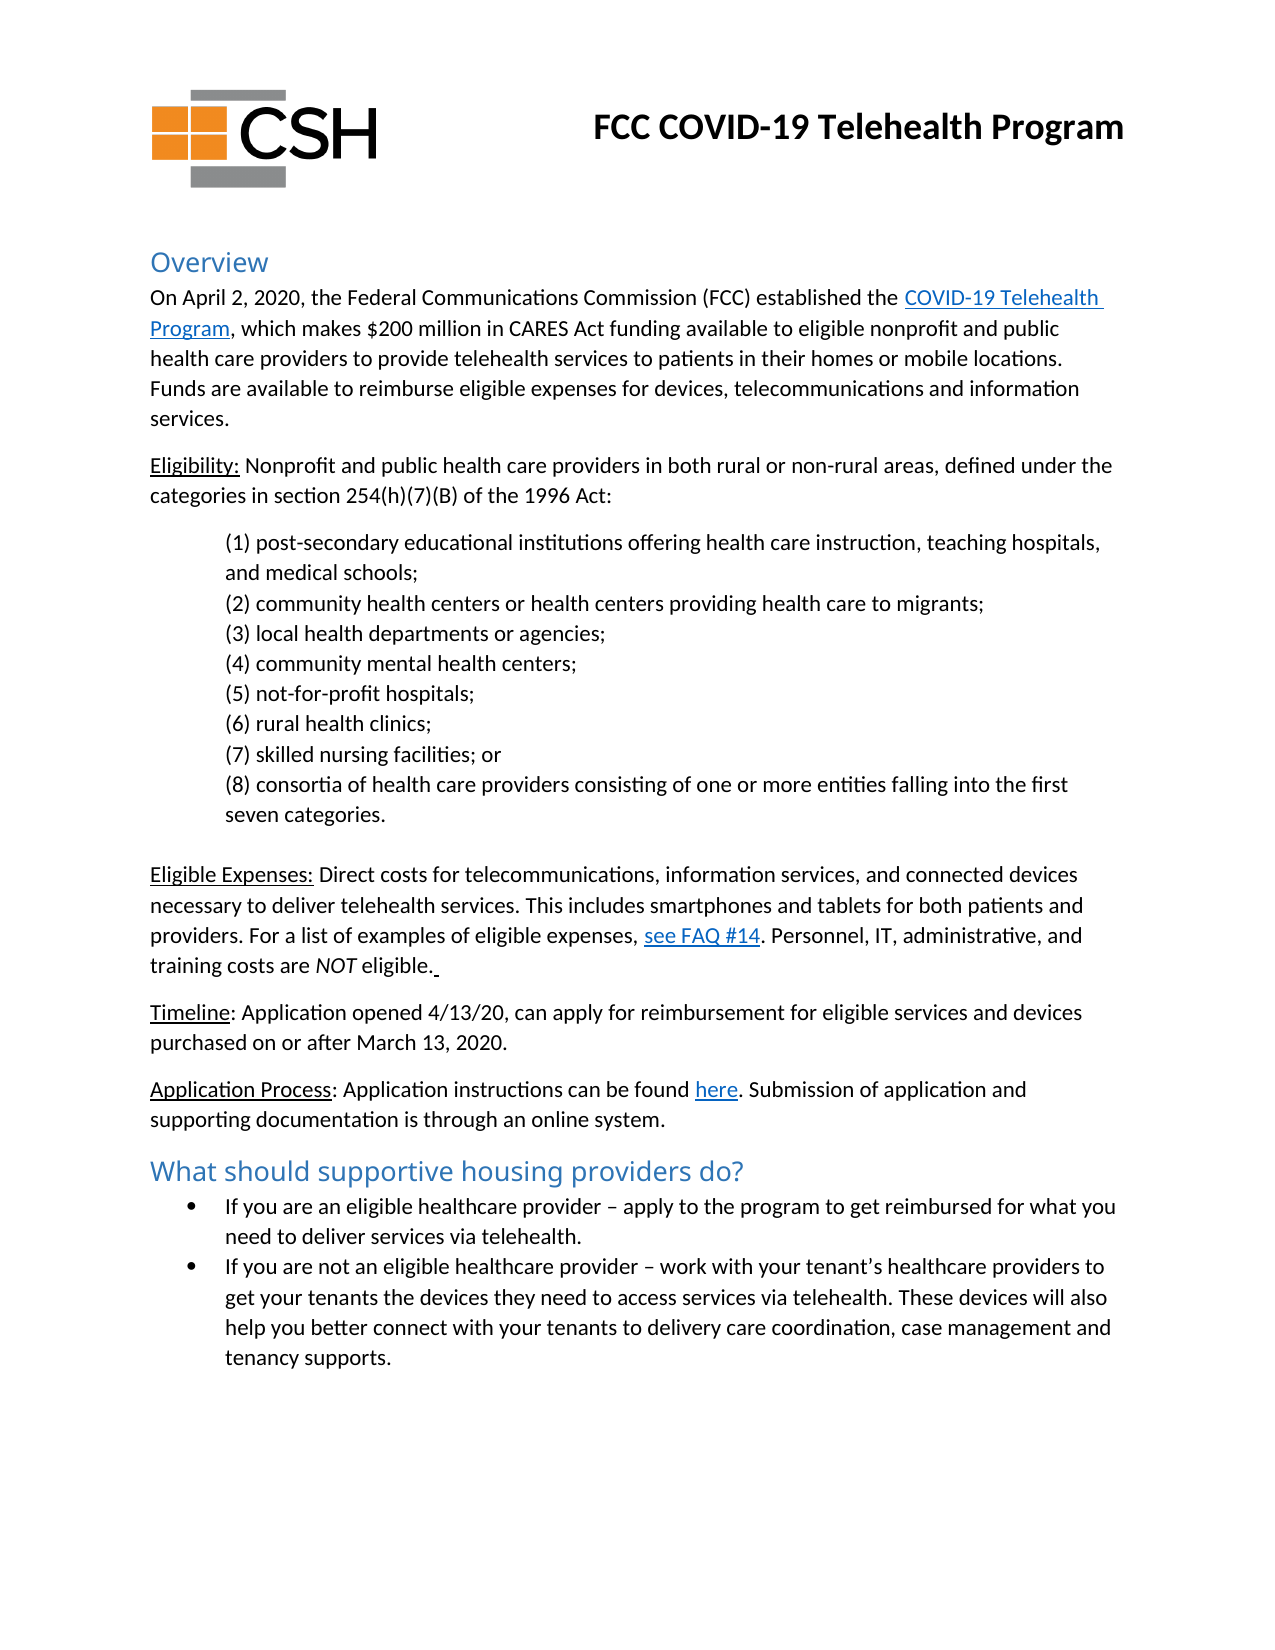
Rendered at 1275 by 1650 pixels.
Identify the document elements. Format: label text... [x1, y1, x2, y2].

text Eligible Expenses: Direct costs for telecommunications, information services, and connected devices necessary to deliver telehealth services. This includes smartphones and tablets for both patients and providers. For a list of examples of eligible expenses, see FAQ #14. Personnel, IT, administrative, and training costs are NOT eligible. [150, 861, 1125, 979]
text (7) skilled nursing facilities; or [225, 740, 1125, 768]
picture [142, 82, 380, 192]
text (5) not-for-profit hospitals; [225, 679, 1125, 707]
list If you are not an eligible healthcare provider – work with your tenant’s healthcare providers to get your tenants the devices they need to access services via telehealth. These devices will also help you better connect with your tenants to delivery care coordination, case management and tenancy supports. [187, 1252, 1125, 1371]
text (8) consortia of health care providers consisting of one or more entities falling into the first seven categories. [225, 770, 1125, 828]
text (4) community mental health centers; [225, 649, 1125, 677]
subtitle What should supportive housing providers do? [150, 1152, 1125, 1189]
text (1) post-secondary educational institutions offering health care instruction, teaching hospitals, and medical schools; [225, 528, 1125, 587]
list If you are an eligible healthcare provider – apply to the program to get reimbursed for what you need to deliver services via telehealth. [187, 1192, 1125, 1250]
text (3) local health departments or agencies; [225, 619, 1125, 647]
text On April 2, 2020, the Federal Communications Commission (FCC) established the COVID-19 Telehealth Program, which makes $200 million in CARES Act funding available to eligible nonprofit and public health care providers to provide telehealth services to patients in their homes or mobile locations. Funds are available to reimburse eligible expenses for devices, telecommunications and information services. [150, 283, 1125, 432]
text (6) rural health clinics; [225, 709, 1125, 738]
text Timeline: Application opened 4/13/20, can apply for reimbursement for eligible services and devices purchased on or after March 13, 2020. [150, 998, 1125, 1056]
text Application Process: Application instructions can be found here. Submission of application and supporting documentation is through an online system. [150, 1075, 1125, 1133]
text (2) community health centers or health centers providing health care to migrants; [225, 589, 1125, 617]
text Eligibility: Nonprofit and public health care providers in both rural or non-rural areas, defined under the categories in section 254(h)(7)(B) of the 1996 Act: [150, 451, 1125, 509]
subtitle Overview [150, 244, 1125, 281]
